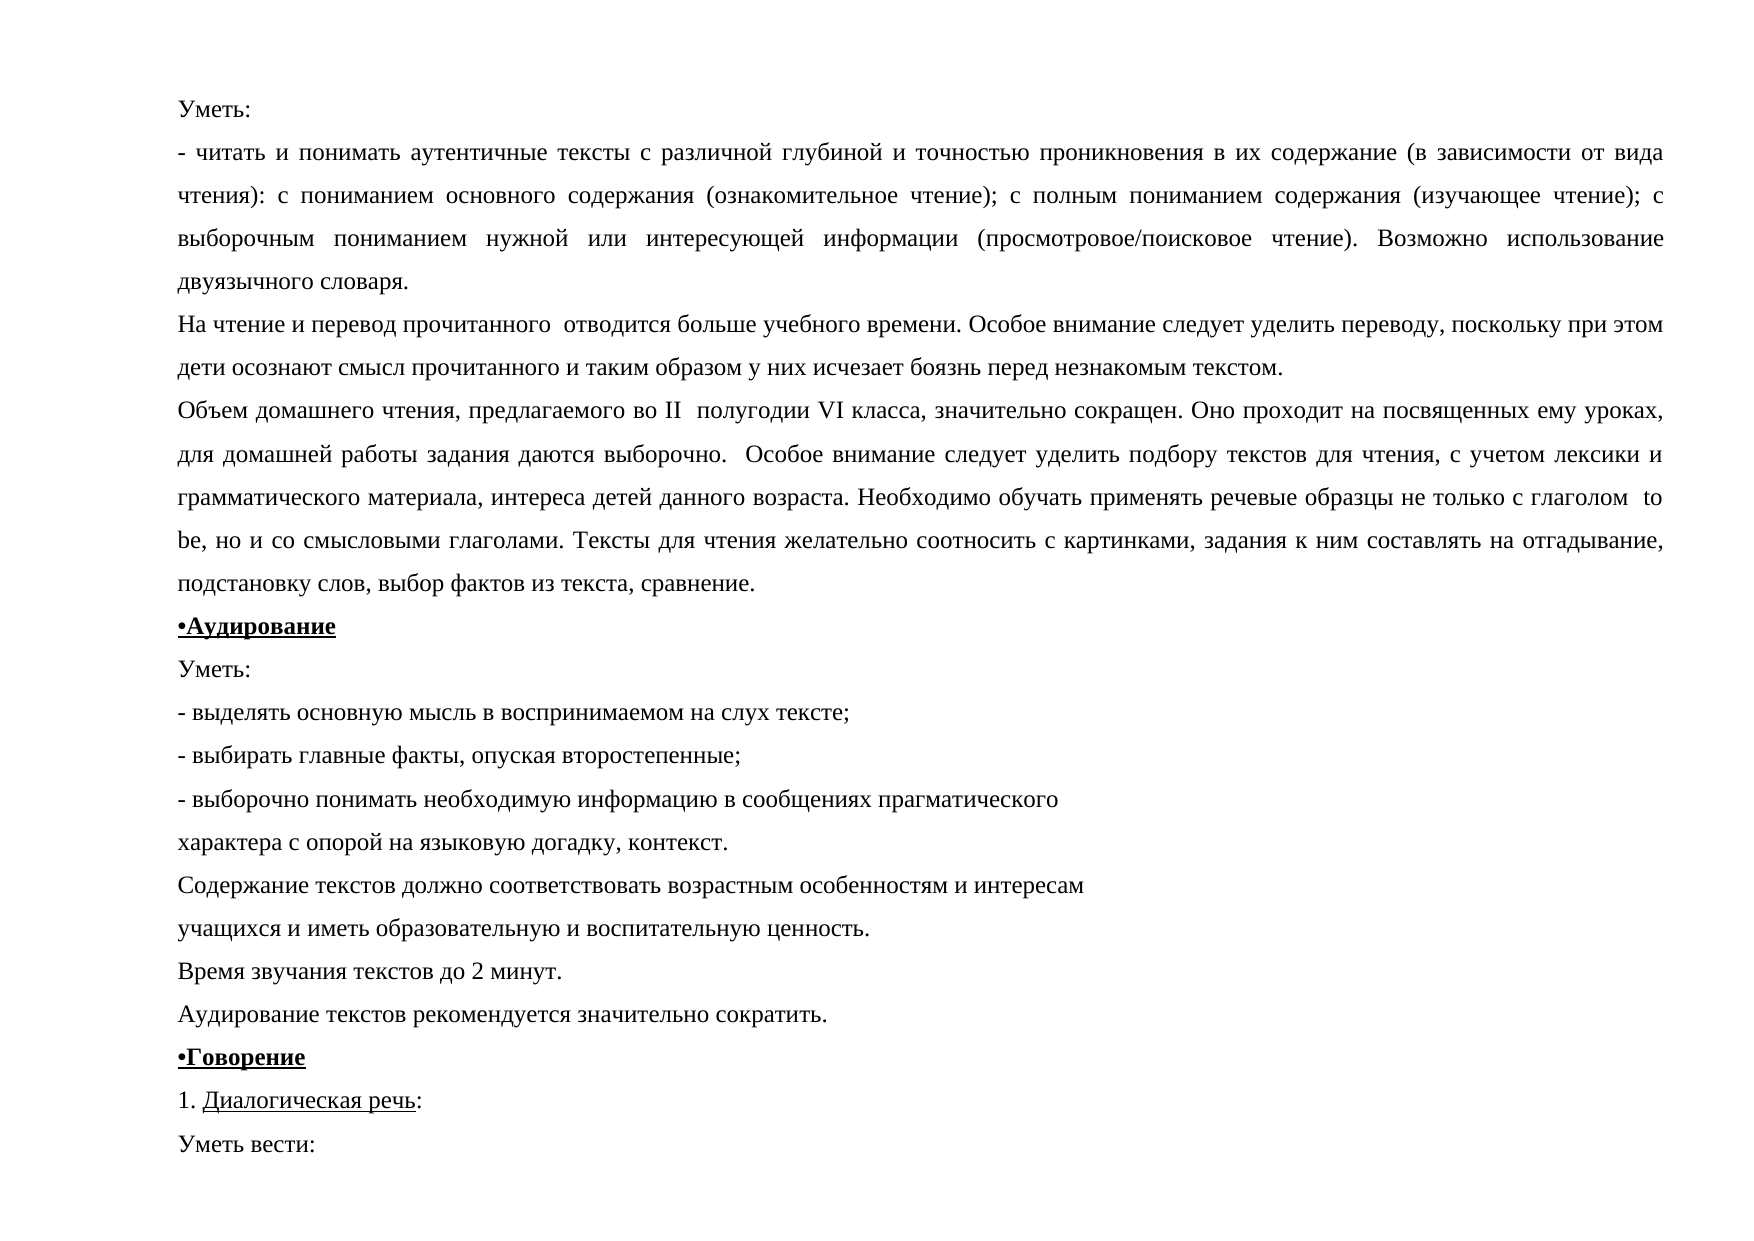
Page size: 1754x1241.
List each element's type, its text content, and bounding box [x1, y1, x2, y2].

list характера с опорой на языковую догадку, контекст. [177, 827, 1665, 856]
list •Говорение [177, 1042, 1665, 1071]
list учащихся и иметь образовательную и воспитательную ценность. [177, 913, 1665, 942]
list - выбирать главные факты, опуская второстепенные; [177, 741, 1665, 769]
list •Аудирование [177, 611, 1665, 640]
list Уметь: [177, 654, 1665, 683]
list - выборочно понимать необходимую информацию в сообщениях прагматического [177, 784, 1665, 812]
list Объем домашнего чтения, предлагаемого во II полугодии VI класса, значительно сокращен. Оно проходит на посвященных ему уроках, для домашней работы задания даются выборочно. Особое внимание следует уделить подбору текстов для чтения, с учетом лексики и грамматического материала, интереса детей данного возраста. Необходимо обучать применять речевые образцы не только с глаголом to be, но и со смысловыми глаголами. Тексты для чтения желательно соотносить с картинками, задания к ним составлять на отгадывание, подстановку слов, выбор фактов из текста, сравнение. [177, 396, 1665, 597]
list 1. Диалогическая речь: [177, 1086, 1665, 1114]
list На чтение и перевод прочитанного отводится больше учебного времени. Особое внимание следует уделить переводу, поскольку при этом дети осознают смысл прочитанного и таким образом у них исчезает боязнь перед незнакомым текстом. [177, 309, 1665, 381]
list Время звучания текстов до 2 минут. [177, 956, 1665, 985]
list Уметь: [177, 94, 1665, 122]
list Содержание текстов должно соответствовать возрастным особенностям и интересам [177, 870, 1665, 899]
list - выделять основную мысль в воспринимаемом на слух тексте; [177, 697, 1665, 726]
list - читать и понимать аутентичные тексты с различной глубиной и точностью проникновения в их содержание (в зависимости от вида чтения): с пониманием основного содержания (ознакомительное чтение); с полным пониманием содержания (изучающее чтение); с выборочным пониманием нужной или интересующей информации (просмотровое/поисковое чтение). Возможно использование двуязычного словаря. [177, 137, 1665, 295]
list Уметь вести: [177, 1129, 1665, 1157]
list Аудирование текстов рекомендуется значительно сократить. [177, 999, 1665, 1028]
